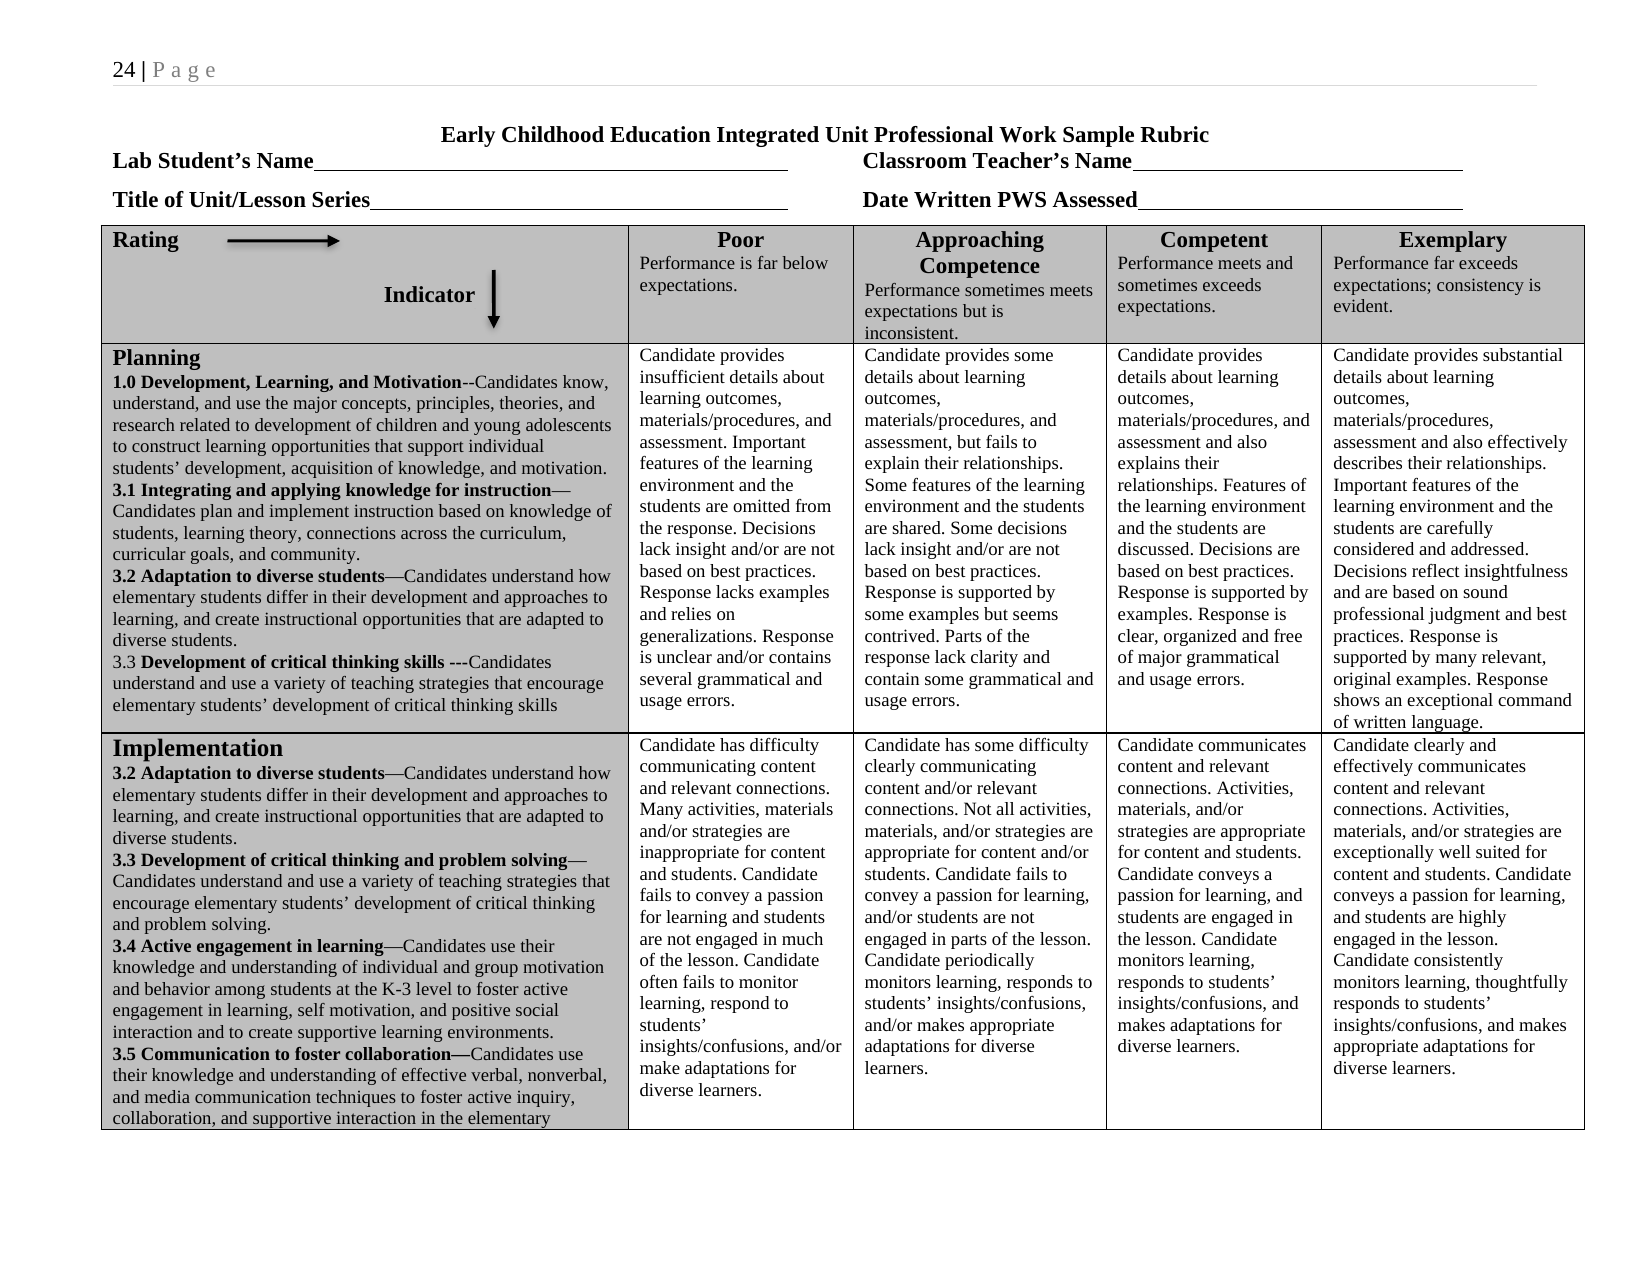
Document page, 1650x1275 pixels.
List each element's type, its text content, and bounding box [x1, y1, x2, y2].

table_cell Planning 1.0 Development, Learning, and Motivation--Candidates know, understand, and use the major concepts, principles, theories, and research related to development of children and young adolescents to construct learning opportunities that support individual students’ development, acquisition of knowledge, and motivation. 3.1 Integrating and applying knowledge for instruction—Candidates plan and implement instruction based on knowledge of students, learning theory, connections across the curriculum, curricular goals, and community. 3.2 Adaptation to diverse students—Candidates understand how elementary students differ in their development and approaches to learning, and create instructional opportunities that are adapted to diverse students. 3.3 Development of critical thinking skills ---Candidates understand and use a variety of teaching strategies that encourage elementary students’ development of critical thinking skills [102, 344, 628, 732]
table_cell Candidate provides insufficient details about learning outcomes, materials/procedures, and assessment. Important features of the learning environment and the students are omitted from the response. Decisions lack insight and/or are not based on best practices. Response lacks examples and relies on generalizations. Response is unclear and/or contains several grammatical and usage errors. [629, 344, 853, 732]
text Title of Unit/Lesson Series Date Written PWS Assessed [112, 186, 1537, 212]
table_header Competent Performance meets and sometimes exceeds expectations. [1107, 226, 1321, 343]
table_cell Candidate provides substantial details about learning outcomes, materials/procedures, assessment and also effectively describes their relationships. Important features of the learning environment and the students are carefully considered and addressed. Decisions reflect insightfulness and are based on sound professional judgment and best practices. Response is supported by many relevant, original examples. Response shows an exceptional command of written language. [1322, 344, 1584, 732]
table_header Rating Indicator . [102, 226, 628, 343]
table_header Exemplary Performance far exceeds expectations; consistency is evident. [1322, 226, 1584, 343]
table_header Approaching Competence Performance sometimes meets expectations but is inconsistent. [854, 226, 1106, 343]
table_header Poor Performance is far below expectations. [629, 226, 853, 343]
table_cell Candidate provides some details about learning outcomes, materials/procedures, and assessment, but fails to explain their relationships. Some features of the learning environment and the students are shared. Some decisions lack insight and/or are not based on best practices. Response is supported by some examples but seems contrived. Parts of the response lack clarity and contain some grammatical and usage errors. [854, 344, 1106, 732]
table_cell Candidate provides details about learning outcomes, materials/procedures, and assessment and also explains their relationships. Features of the learning environment and the students are discussed. Decisions are based on best practices. Response is supported by examples. Response is clear, organized and free of major grammatical and usage errors. [1107, 344, 1321, 732]
text Lab Student’s Name Classroom Teacher’s Name [112, 147, 1537, 173]
text Early Childhood Education Integrated Unit Professional Work Sample Rubric [112, 121, 1537, 147]
